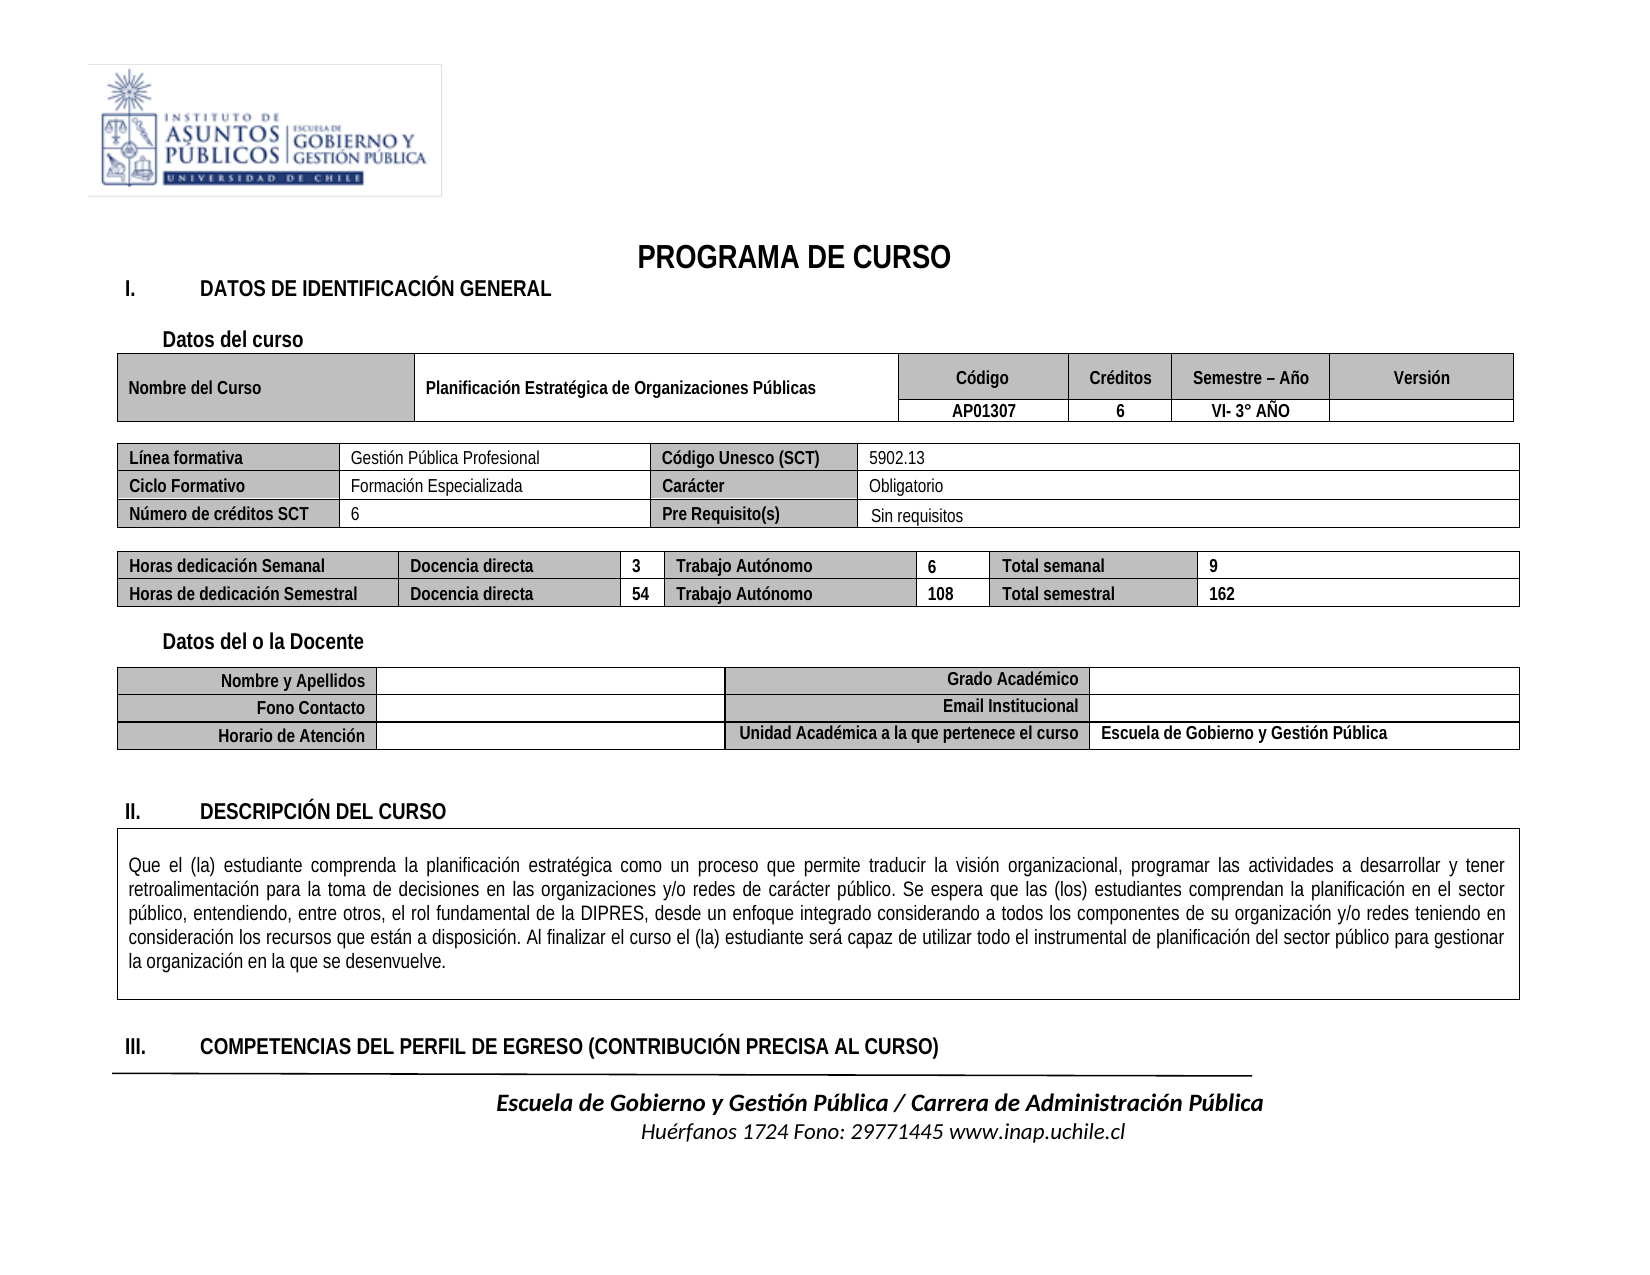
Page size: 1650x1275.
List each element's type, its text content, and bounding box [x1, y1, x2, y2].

picture [88, 63, 445, 198]
table_cell Ciclo Formativo [118, 471, 339, 498]
table_header 3 [621, 552, 664, 578]
table_cell Email Institucional [726, 695, 1089, 721]
table_header Nombre y Apellidos [118, 668, 376, 694]
table_cell Pre Requisito(s) [651, 500, 857, 527]
table_cell [377, 723, 724, 749]
table_header Créditos [1069, 354, 1171, 399]
table_header Semestre – Año [1172, 354, 1329, 399]
table_cell VI- 3° AÑO [1172, 400, 1329, 421]
table_header Trabajo Autónomo [665, 552, 916, 578]
table_cell Unidad Académica a la que pertenece el curso [726, 723, 1089, 749]
table_header Línea formativa [118, 444, 339, 470]
table_header [377, 668, 724, 694]
list DESCRIPCIÓN DEL CURSO [125, 798, 1589, 824]
table_header Código [899, 354, 1068, 399]
table_header Nombre del Curso [118, 354, 414, 421]
table_cell 6 [1069, 400, 1171, 421]
table_header [1090, 668, 1519, 694]
table_cell AP01307 [899, 400, 1068, 421]
table_cell [1090, 695, 1519, 721]
text Datos del curso [87, 326, 1589, 353]
table_cell Total semestral [990, 579, 1197, 606]
table_cell Fono Contacto [118, 695, 376, 721]
table_cell Escuela de Gobierno y Gestión Pública [1090, 723, 1519, 749]
list COMPETENCIAS DEL PERFIL DE EGRESO (CONTRIBUCIÓN PRECISA AL CURSO) [125, 1033, 1589, 1059]
table_cell 162 [1198, 579, 1519, 606]
table_cell Docencia directa [399, 579, 620, 606]
table_cell 54 [621, 579, 664, 606]
table_cell Horario de Atención [118, 723, 376, 749]
text PROGRAMA DE CURSO [604, 237, 984, 275]
table_header 5902.13 [858, 444, 1519, 470]
table_header 6 [917, 552, 989, 578]
table_header Grado Académico [726, 668, 1089, 694]
table_cell Horas de dedicación Semestral [118, 579, 398, 606]
table_cell [377, 695, 724, 721]
table_cell Obligatorio [858, 471, 1519, 498]
table_header Total semanal [990, 552, 1197, 578]
table_header Docencia directa [399, 552, 620, 578]
table_cell Carácter [651, 471, 857, 498]
table_cell 6 [340, 500, 650, 527]
table_header 9 [1198, 552, 1519, 578]
table_header Gestión Pública Profesional [340, 444, 650, 470]
table_header Planificación Estratégica de Organizaciones Públicas [415, 354, 898, 421]
text Datos del o la Docente [117, 628, 1589, 654]
table_header Que el (la) estudiante comprenda la planificación estratégica como un proceso que permite traducir la visión organizacional, programar las actividades a desarrollar y tener retroalimentación para la toma de decisiones en las organizaciones y/o redes de carácter público. Se espera que las (los) estudiantes comprendan la planificación en el sector público, entendiendo, entre otros, el rol fundamental de la DIPRES, desde un enfoque integrado considerando a todos los componentes de su organización y/o redes teniendo en consideración los recursos que están a disposición. Al finalizar el curso el (la) estudiante será capaz de utilizar todo el instrumental de planificación del sector público para gestionar la organización en la que se desenvuelve. [118, 829, 1519, 999]
table_header Código Unesco (SCT) [651, 444, 857, 470]
table_cell Sin requisitos [858, 500, 1519, 527]
table_cell Formación Especializada [340, 471, 650, 498]
table_cell 108 [917, 579, 989, 606]
table_header Horas dedicación Semanal [118, 552, 398, 578]
table_cell Número de créditos SCT [118, 500, 339, 527]
table_header Versión [1330, 354, 1513, 399]
table_cell Trabajo Autónomo [665, 579, 916, 606]
list DATOS DE IDENTIFICACIÓN GENERAL [125, 275, 1589, 302]
table_cell [1330, 400, 1513, 421]
